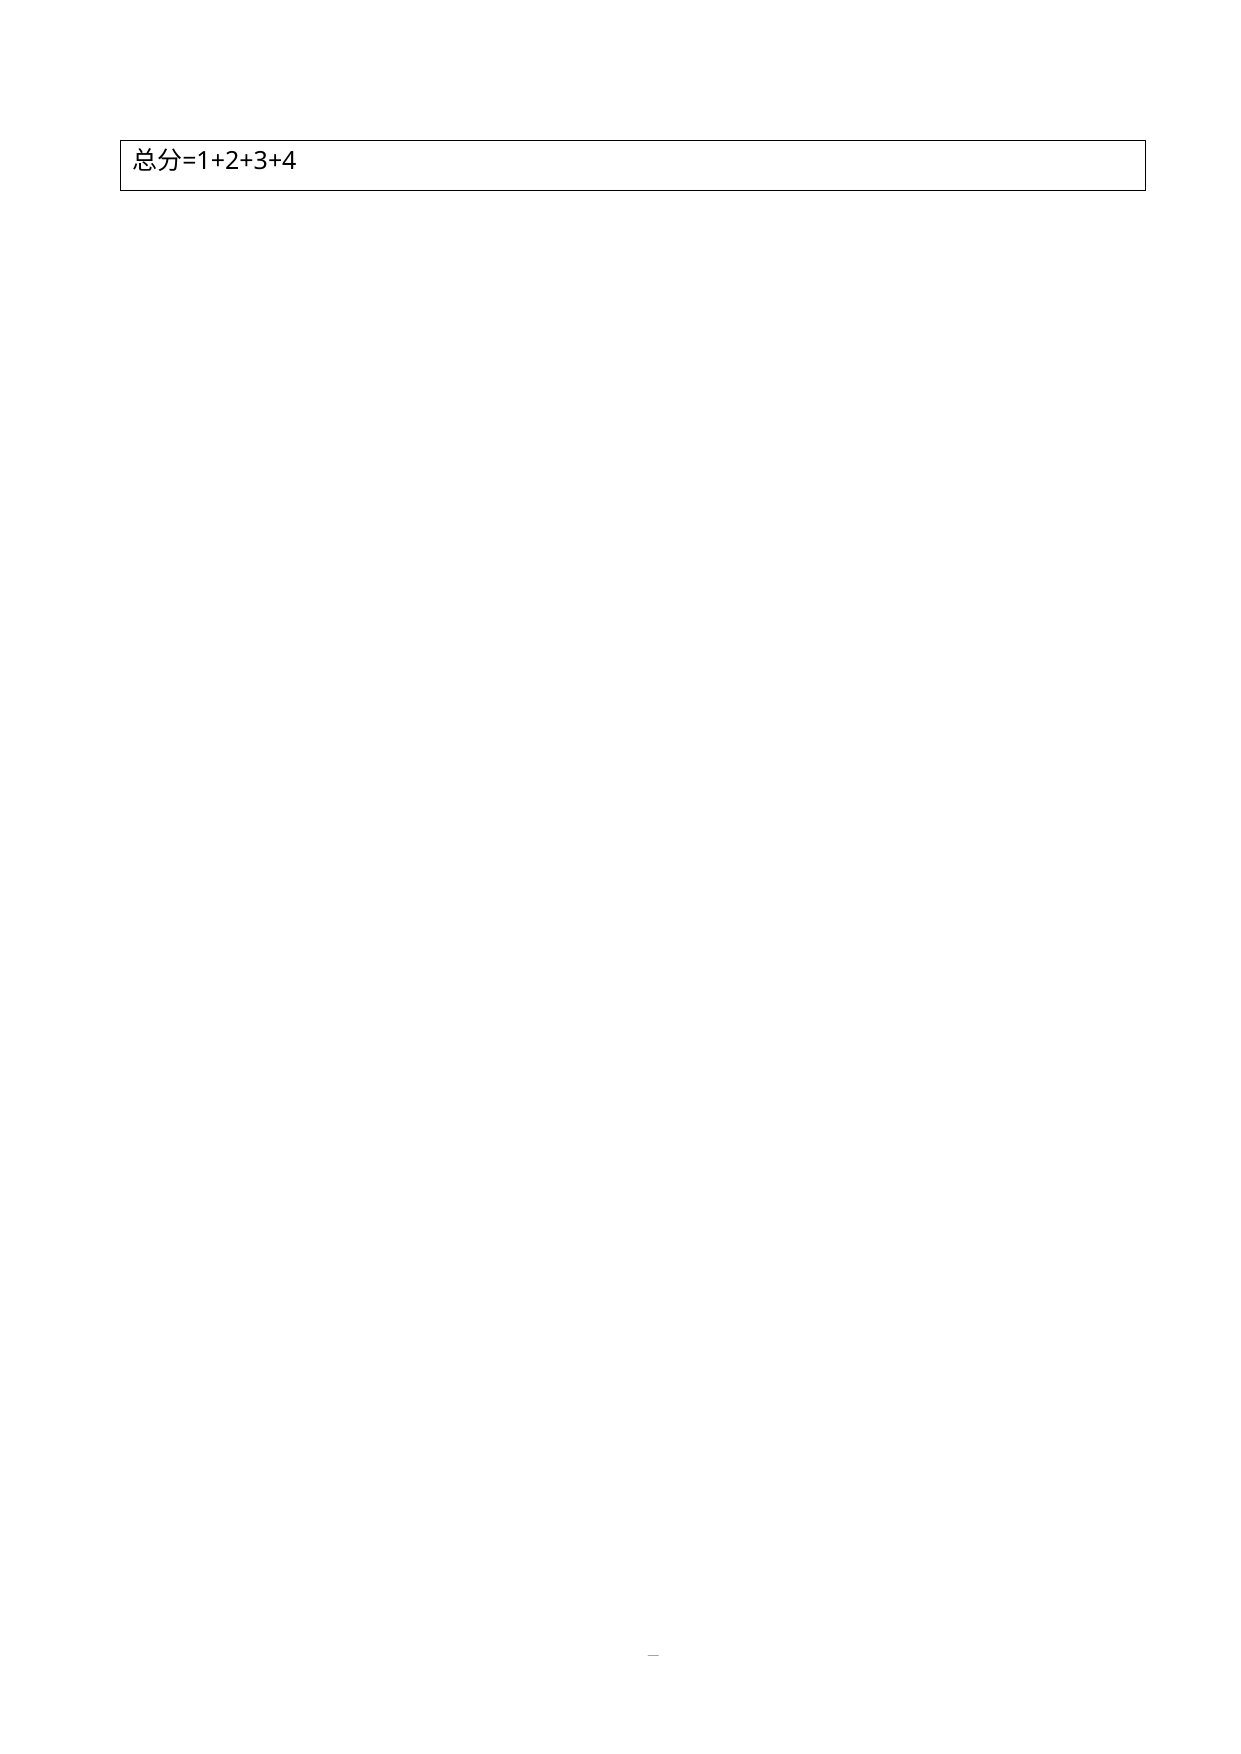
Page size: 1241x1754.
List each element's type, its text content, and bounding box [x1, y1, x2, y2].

table_cell 总分=1+2+3+4 [121, 141, 1145, 190]
